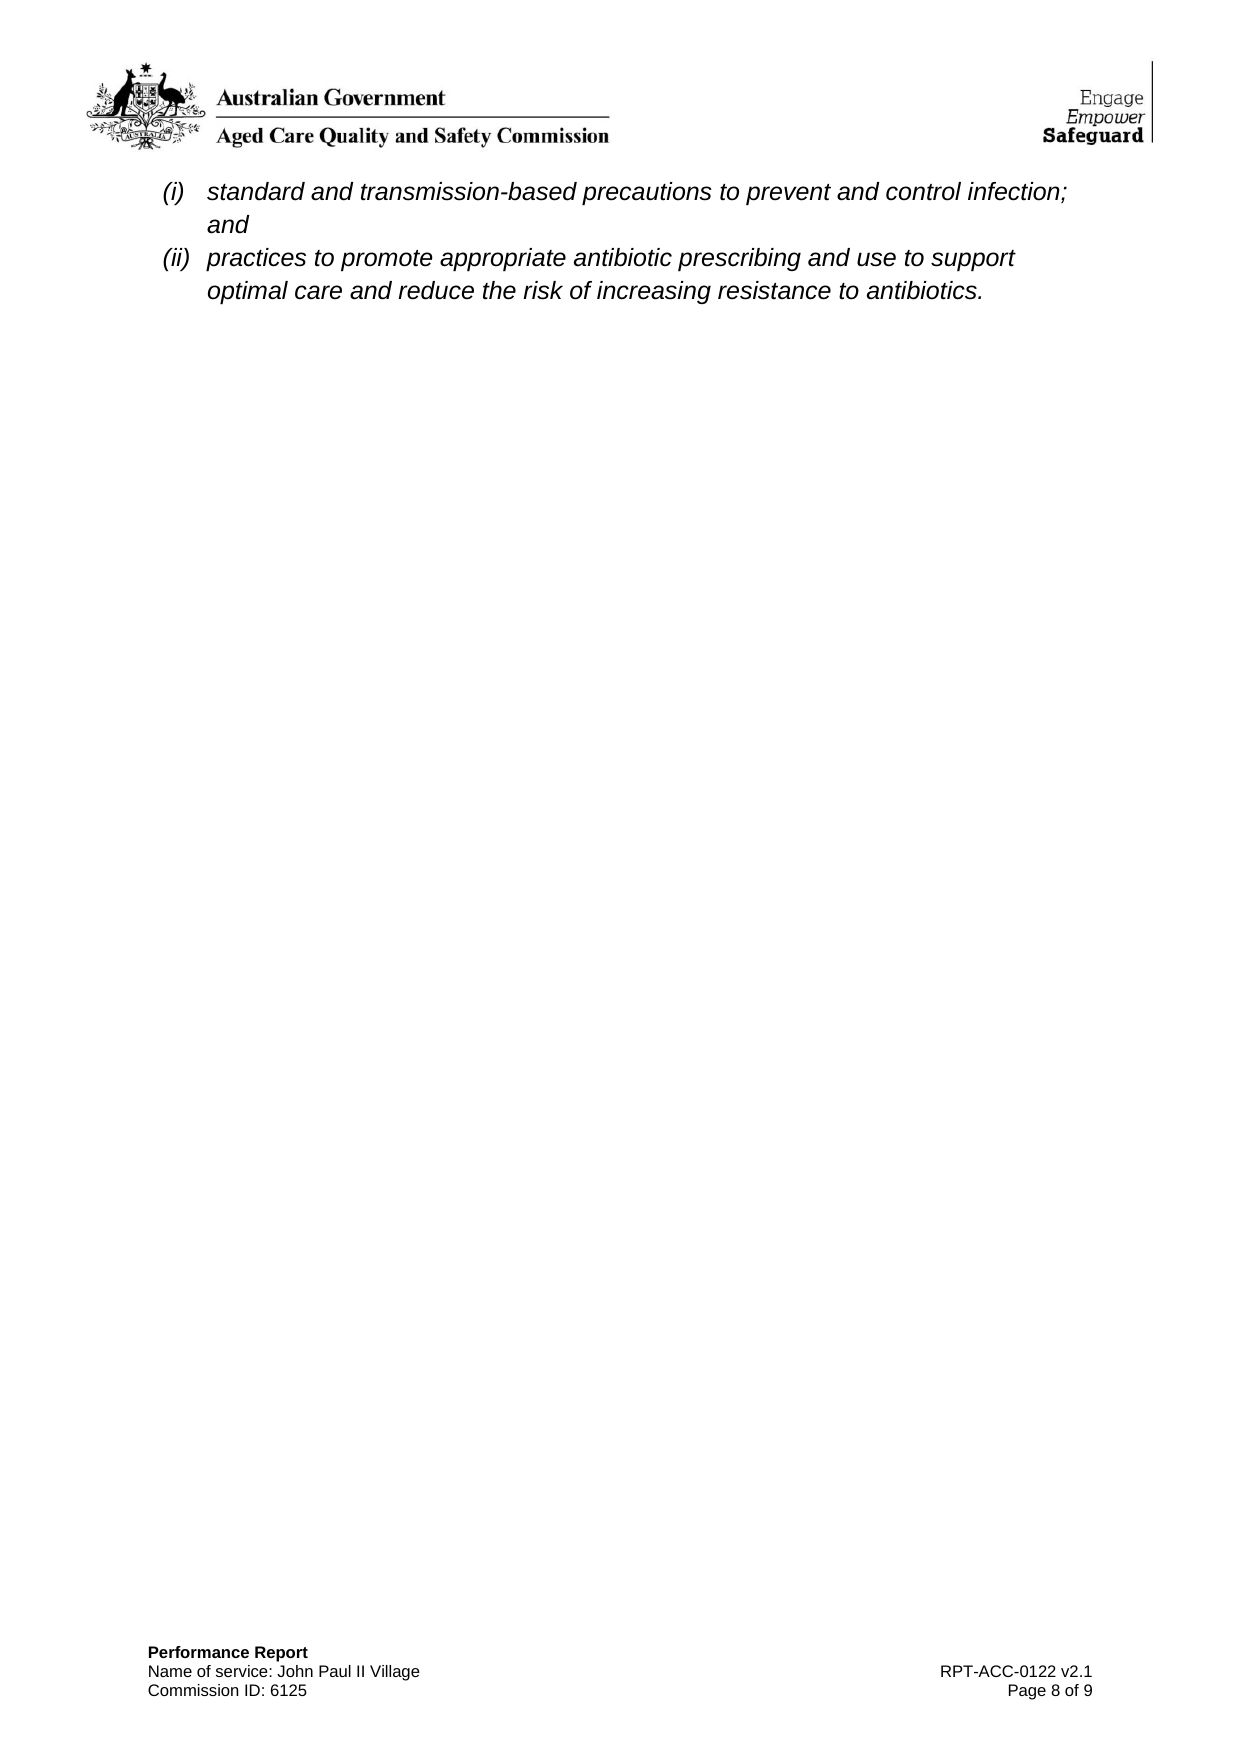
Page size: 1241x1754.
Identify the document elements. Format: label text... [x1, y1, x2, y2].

list practices to promote appropriate antibiotic prescribing and use to support optimal care and reduce the risk of increasing resistance to antibiotics. [162, 243, 1092, 305]
list standard and transmission-based precautions to prevent and control infection; and [162, 177, 1092, 239]
picture [0, 1, 1241, 171]
